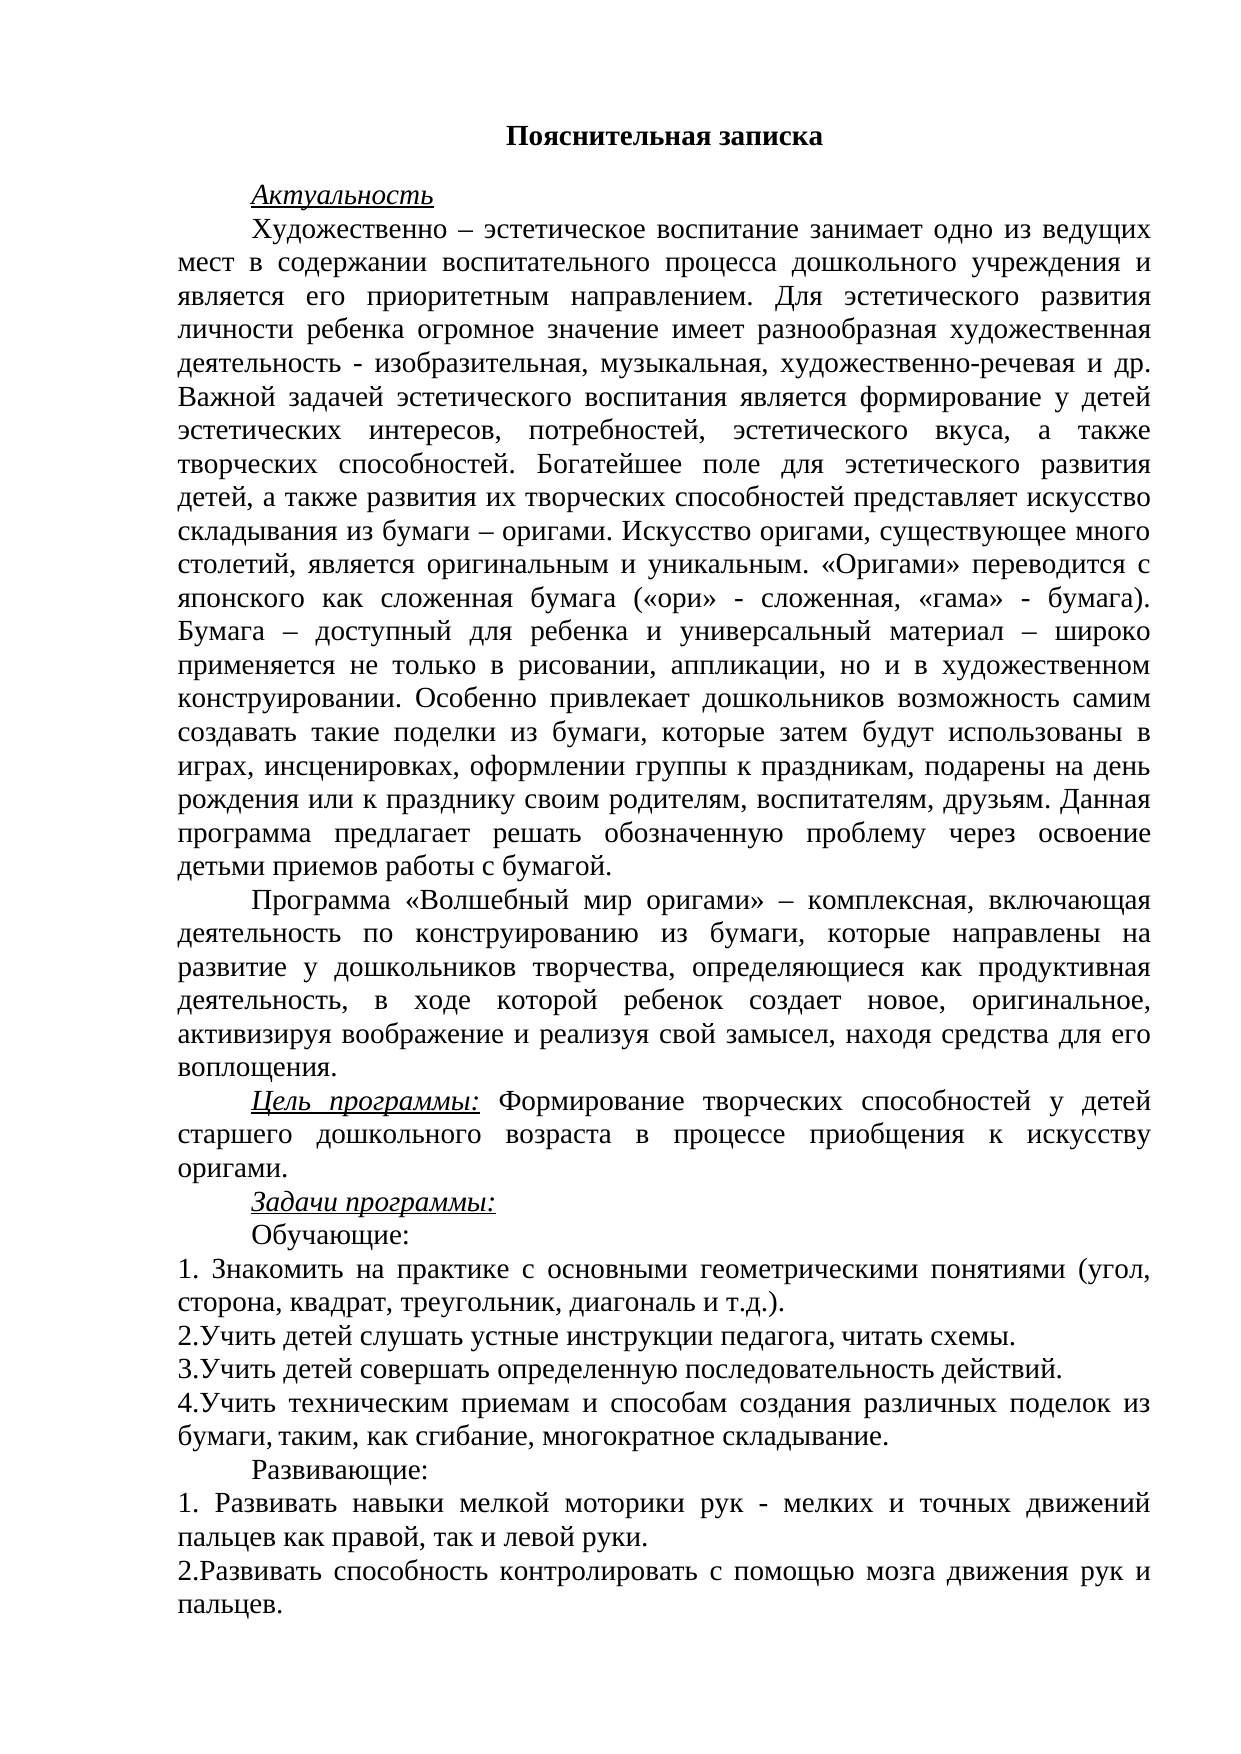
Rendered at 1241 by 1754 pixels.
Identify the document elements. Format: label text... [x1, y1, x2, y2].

text 3.Учить детей совершать определенную последовательность действий. [177, 1351, 1152, 1385]
text Обучающие: [177, 1217, 1152, 1251]
text 2.Учить детей слушать устные инструкции педагога, читать схемы. [177, 1318, 1152, 1351]
text Цель программы: Формирование творческих способностей у детей старшего дошкольного возраста в процессе приобщения к искусству оригами. [177, 1083, 1152, 1184]
text Актуальность [177, 177, 1152, 211]
text 2.Развивать способность контролировать с помощью мозга движения рук и пальцев. [177, 1553, 1152, 1620]
text 1. Знакомить на практике с основными геометрическими понятиями (угол, сторона, квадрат, треугольник, диагональ и т.д.). [177, 1251, 1152, 1318]
text 1. Развивать навыки мелкой моторики рук - мелких и точных движений пальцев как правой, так и левой руки. [177, 1486, 1152, 1553]
text Программа «Волшебный мир оригами» – комплексная, включающая деятельность по конструированию из бумаги, которые направлены на развитие у дошкольников творчества, определяющиеся как продуктивная деятельность, в ходе которой ребенок создает новое, оригинальное, активизируя воображение и реализуя свой замысел, находя средства для его воплощения. [177, 882, 1152, 1083]
text Задачи программы: [177, 1184, 1152, 1217]
text Развивающие: [177, 1452, 1152, 1486]
text Художественно – эстетическое воспитание занимает одно из ведущих мест в содержании воспитательного процесса дошкольного учреждения и является его приоритетным направлением. Для эстетического развития личности ребенка огромное значение имеет разнообразная художественная деятельность - изобразительная, музыкальная, художественно-речевая и др. Важной задачей эстетического воспитания является формирование у детей эстетических интересов, потребностей, эстетического вкуса, а также творческих способностей. Богатейшее поле для эстетического развития детей, а также развития их творческих способностей представляет искусство складывания из бумаги – оригами. Искусство оригами, существующее много столетий, является оригинальным и уникальным. «Оригами» переводится с японского как сложенная бумага («ори» - сложенная, «гама» - бумага). Бумага – доступный для ребенка и универсальный материал – широко применяется не только в рисовании, аппликации, но и в художественном конструировании. Особенно привлекает дошкольников возможность самим создавать такие поделки из бумаги, которые затем будут использованы в играх, инсценировках, оформлении группы к праздникам, подарены на день рождения или к празднику своим родителям, воспитателям, друзьям. Данная программа предлагает решать обозначенную проблему через освоение детьми приемов работы с бумагой. [177, 211, 1152, 882]
text 4.Учить техническим приемам и способам создания различных поделок из бумаги, таким, как сгибание, многократное складывание. [177, 1385, 1152, 1452]
text Пояснительная записка [177, 118, 1152, 152]
